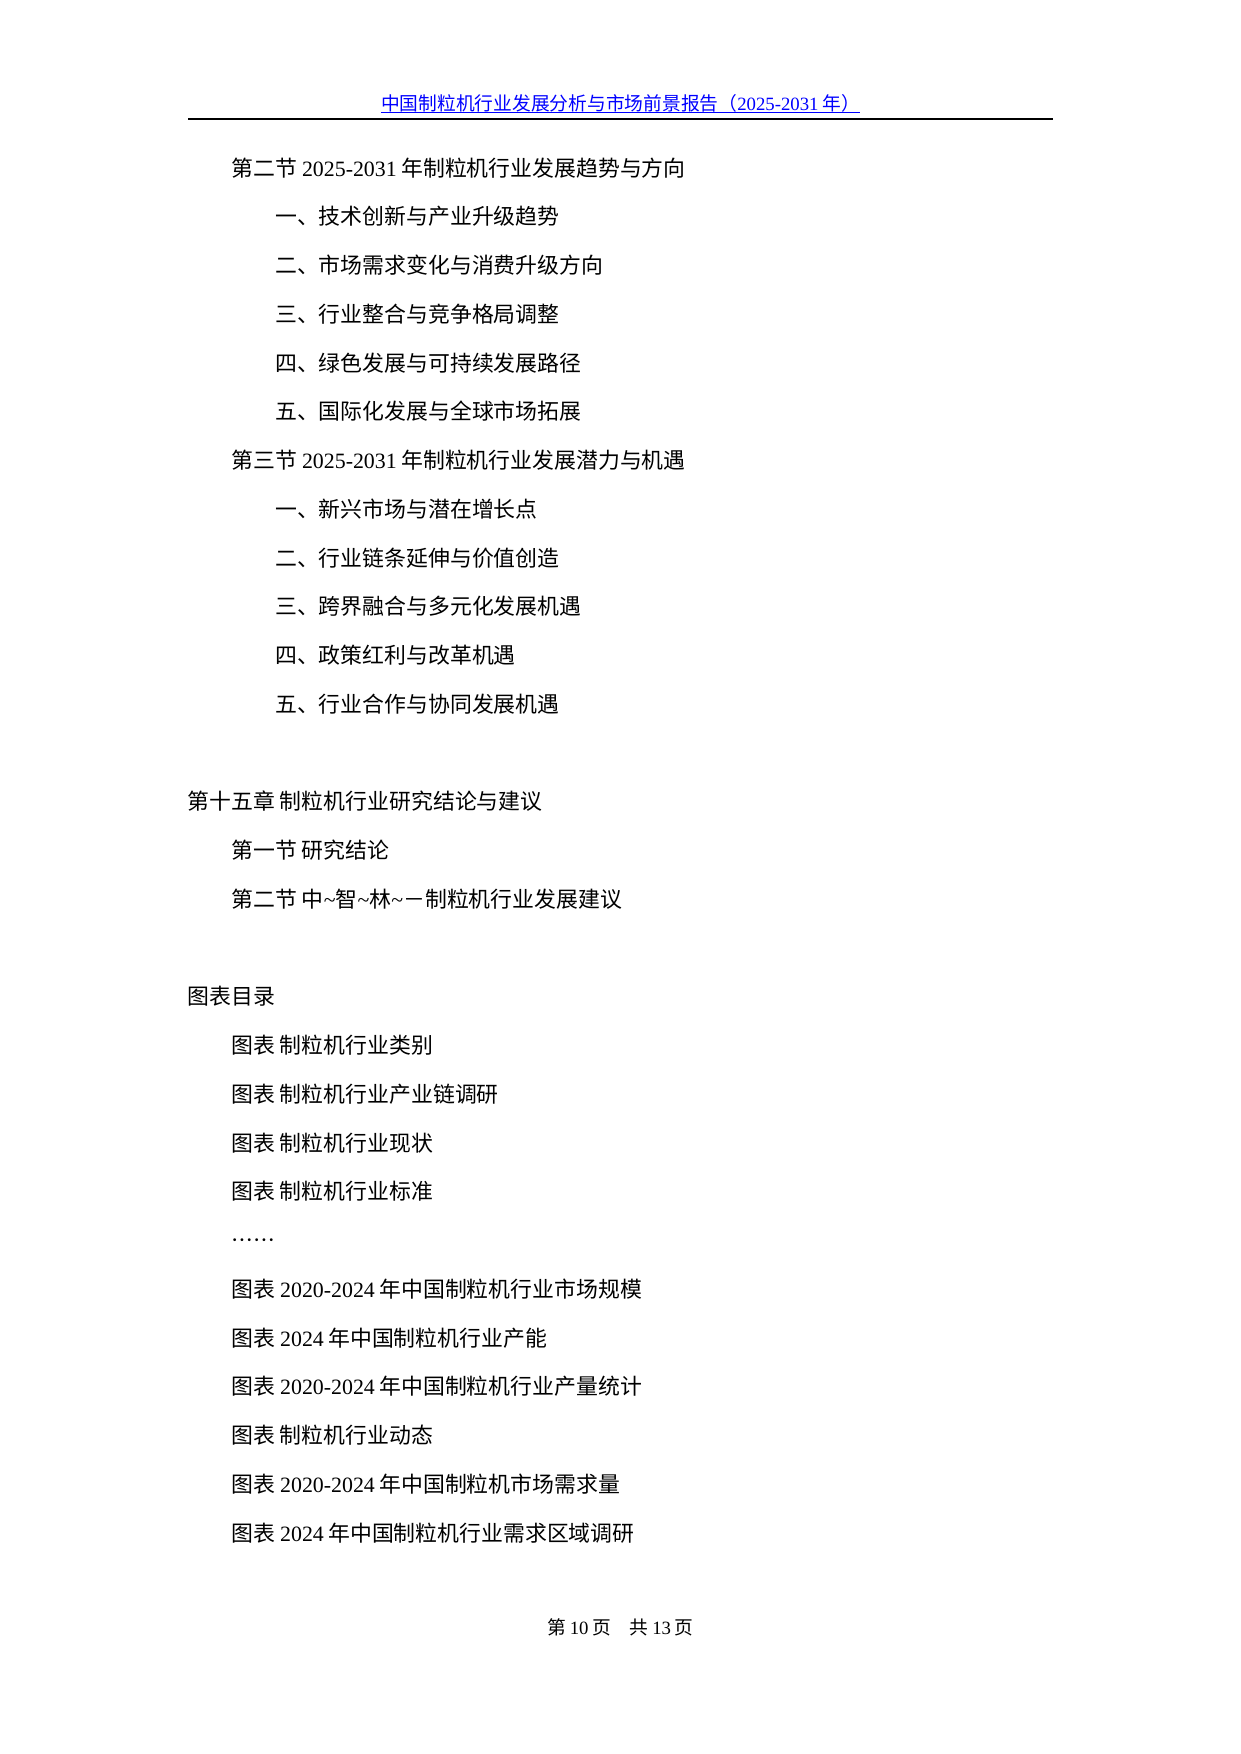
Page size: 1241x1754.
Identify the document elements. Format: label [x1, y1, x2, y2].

text [187, 150, 1053, 1548]
